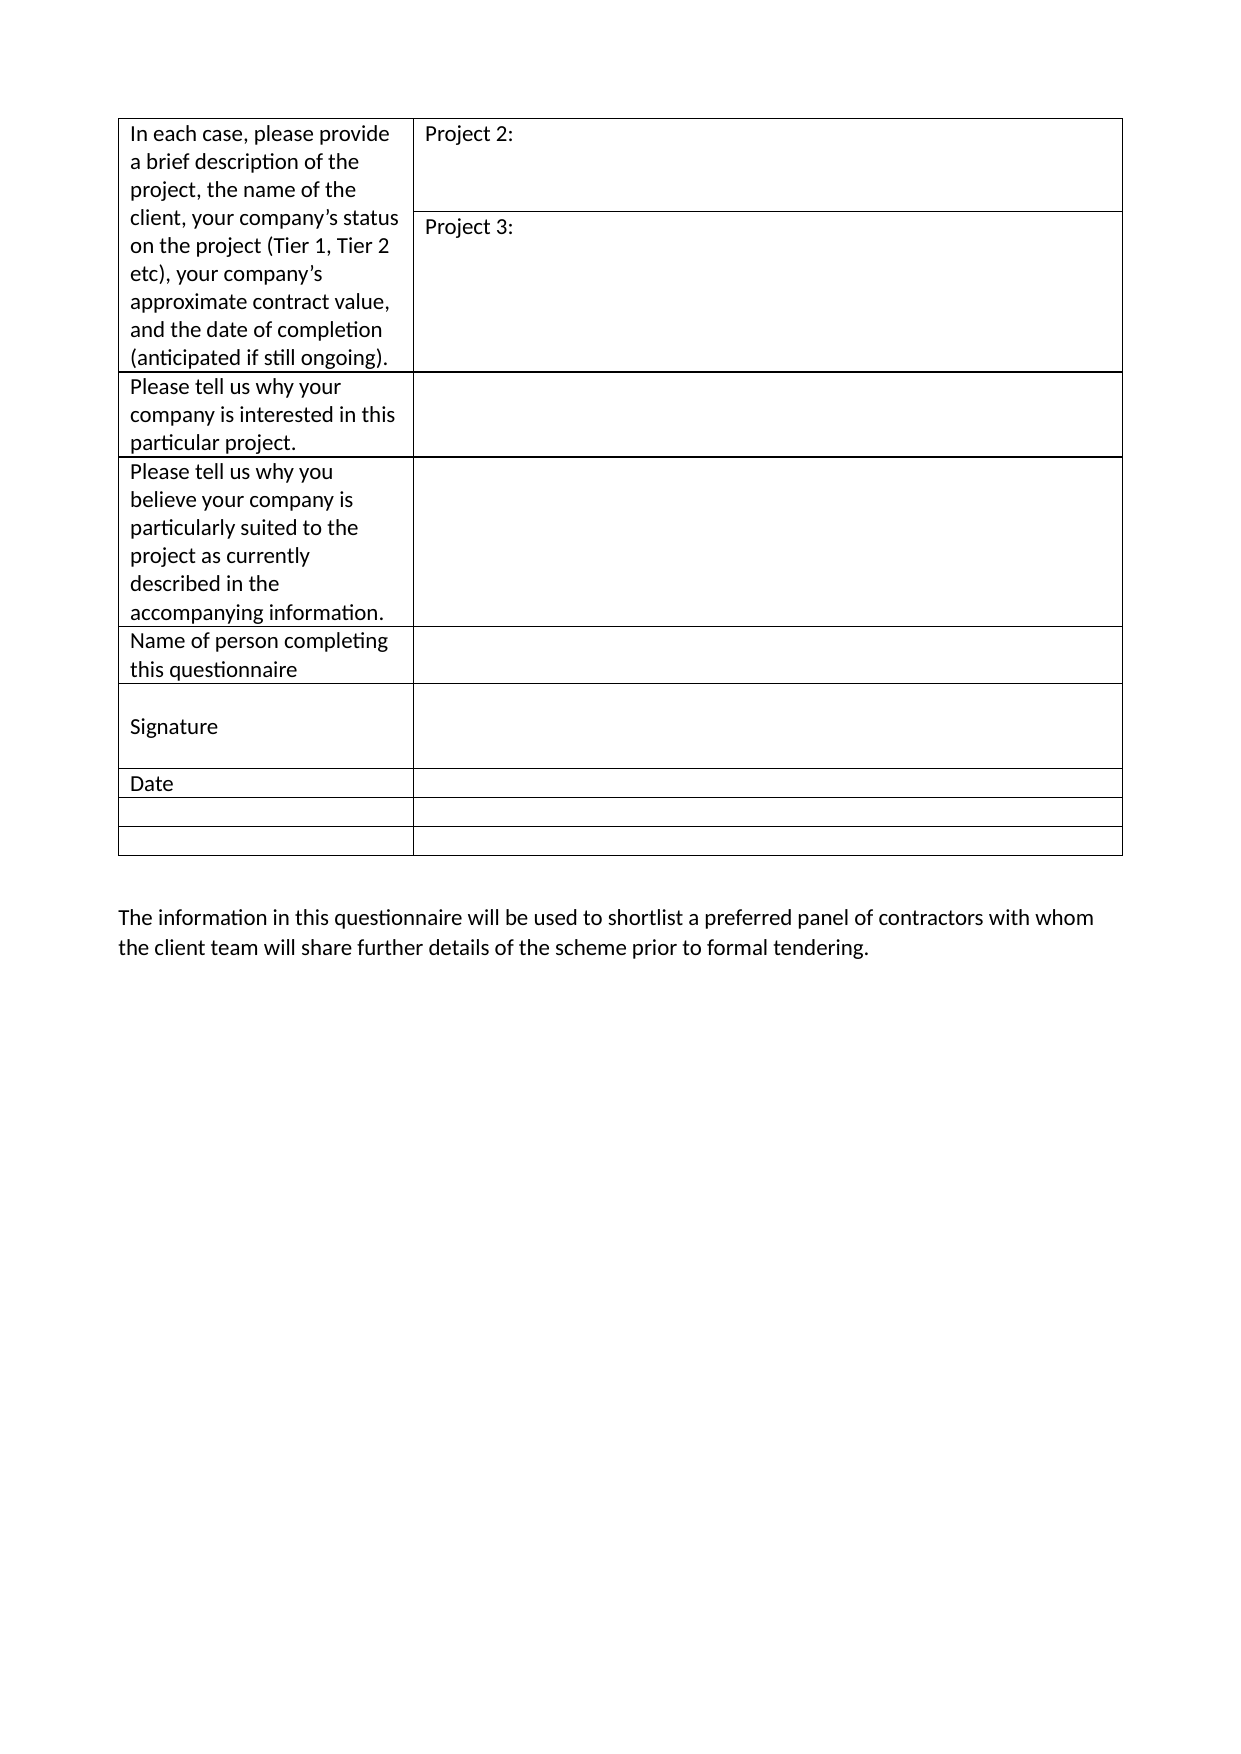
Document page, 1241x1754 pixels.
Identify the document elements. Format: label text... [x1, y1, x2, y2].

table_cell [119, 798, 413, 826]
table_cell [414, 827, 1122, 855]
text The information in this questionnaire will be used to shortlist a preferred panel of contractors with whom the client team will share further details of the scheme prior to formal tendering. [118, 903, 1122, 961]
table_cell Project 3: [414, 212, 1122, 371]
table_cell Date [119, 769, 413, 797]
table_cell [414, 373, 1122, 456]
table_cell [414, 798, 1122, 826]
table_cell Name of person completing this questionnaire [119, 627, 413, 683]
table_cell [119, 827, 413, 855]
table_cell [119, 119, 413, 371]
table_cell [414, 627, 1122, 683]
table_cell [414, 769, 1122, 797]
table_cell Project 2: [414, 119, 1122, 211]
table_cell Signature [119, 684, 413, 768]
table_cell [414, 684, 1122, 768]
table_cell Please tell us why you believe your company is particularly suited to the project as currently described in the accompanying information. [119, 458, 413, 626]
table_cell Please tell us why your company is interested in this particular project. [119, 373, 413, 456]
table_cell [414, 458, 1122, 626]
